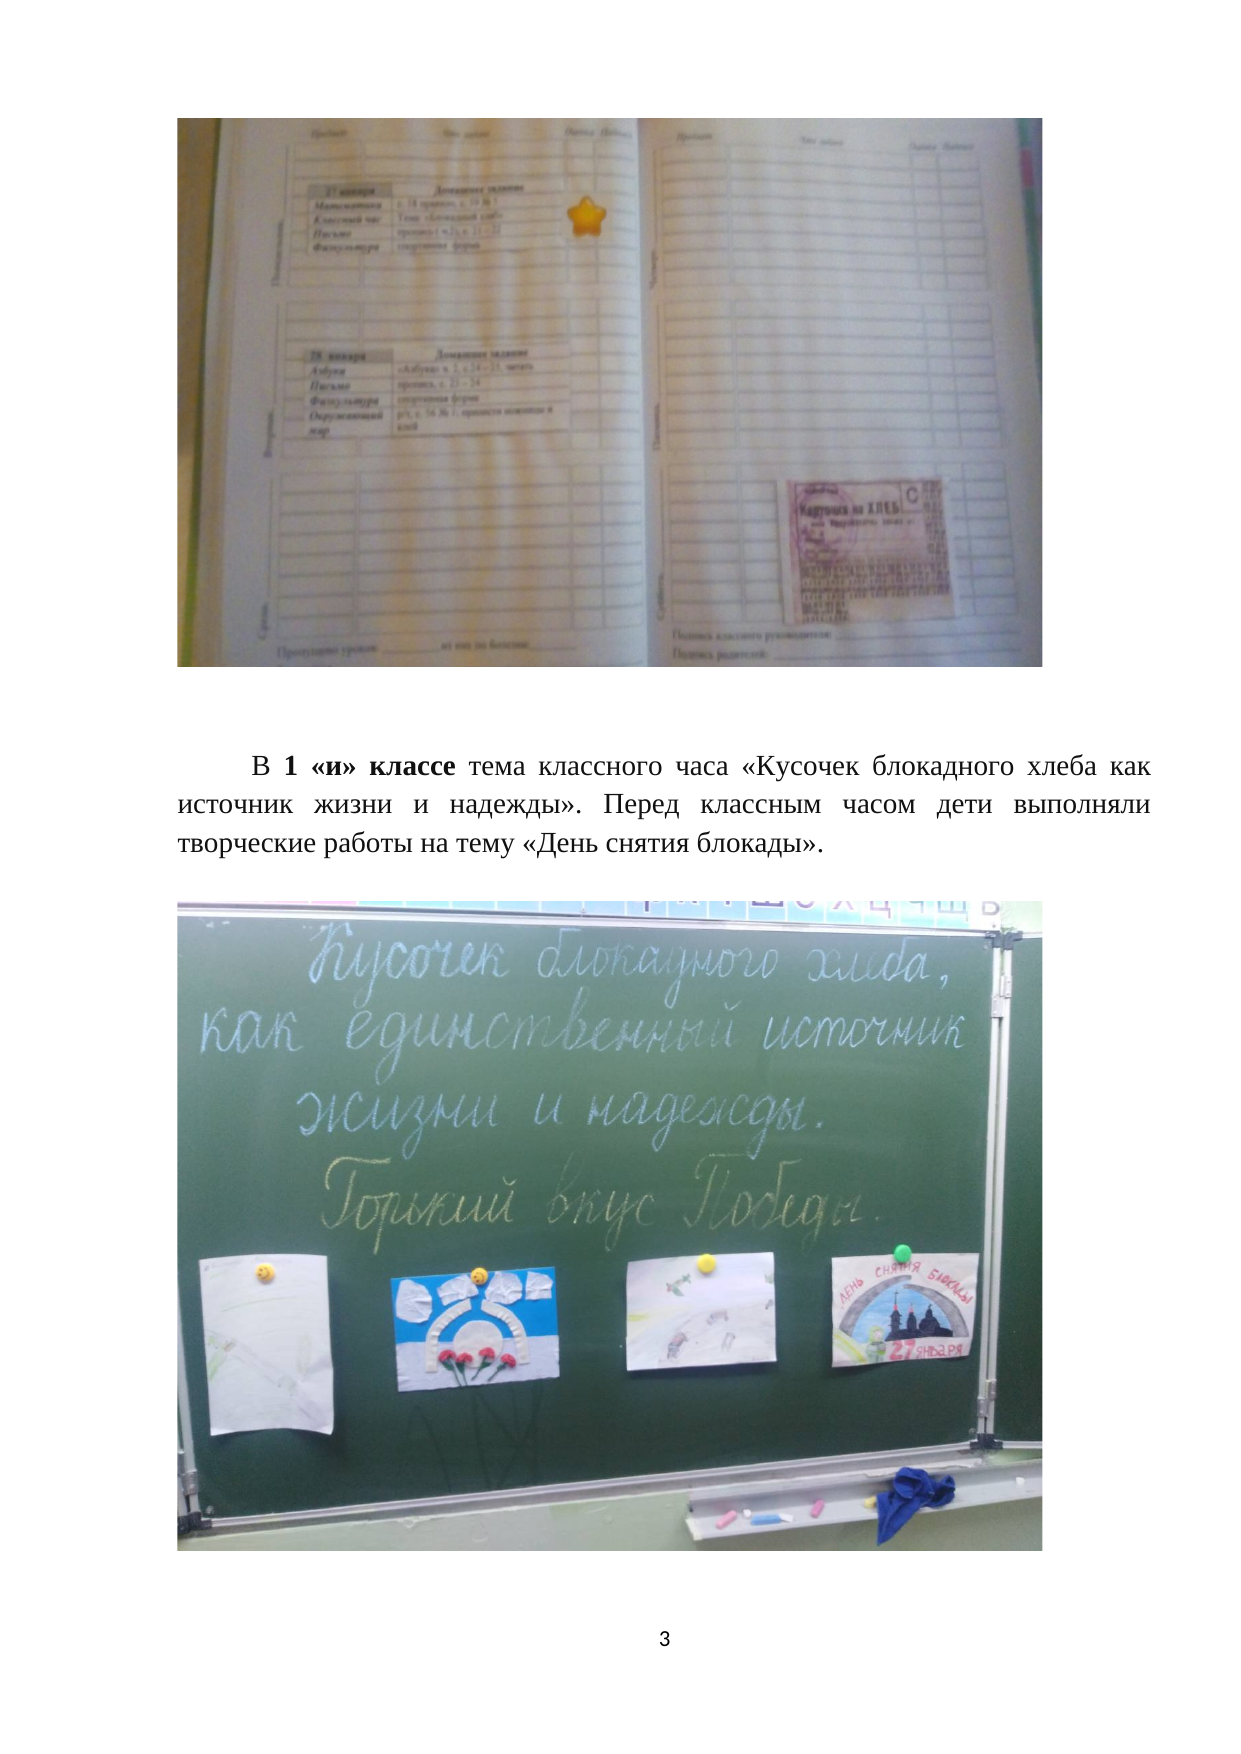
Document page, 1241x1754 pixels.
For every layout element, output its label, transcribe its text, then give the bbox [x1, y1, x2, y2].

picture [177, 901, 1043, 1551]
text В 1 «и» классе тема классного часа «Кусочек блокадного хлеба как источник жизни и надежды». Перед классным часом дети выполняли творческие работы на тему «День снятия блокады». [177, 748, 1152, 858]
picture [177, 118, 1043, 667]
